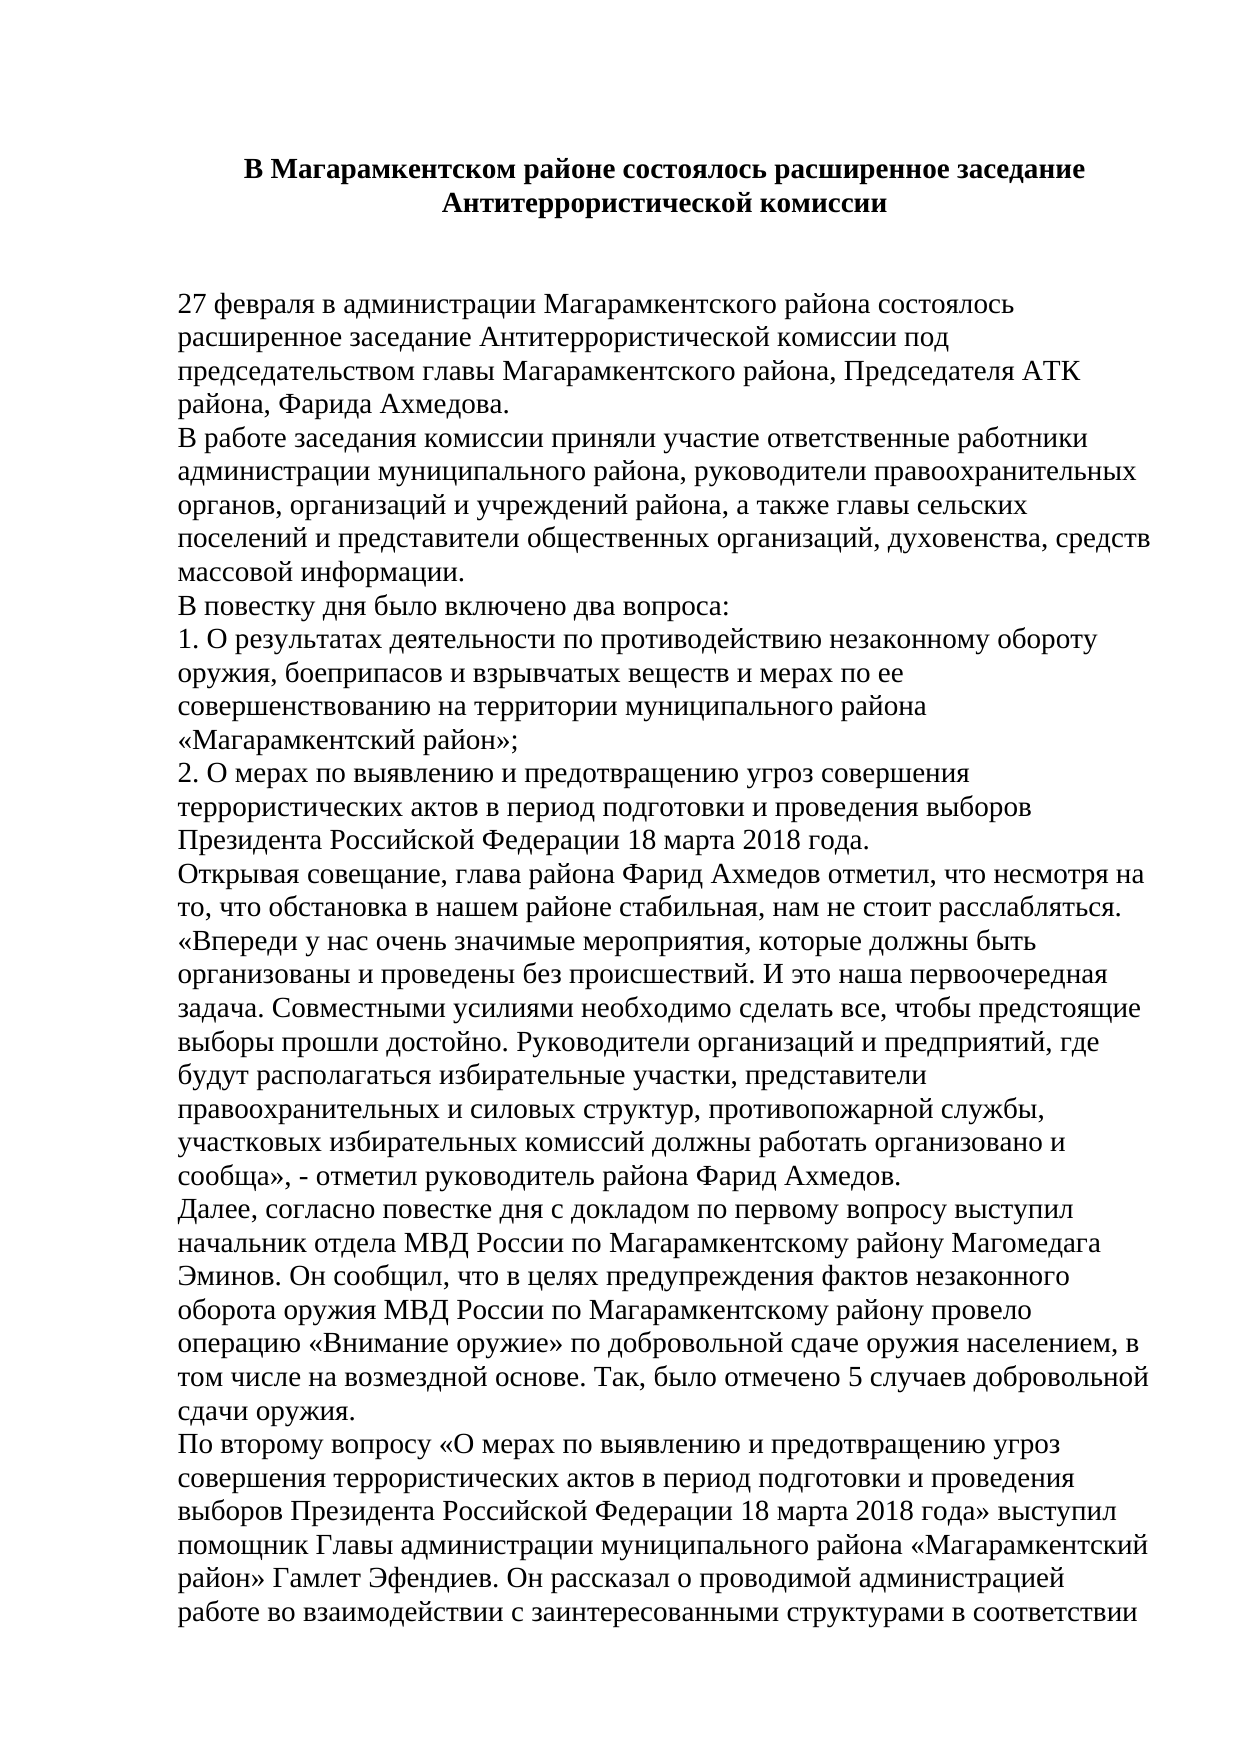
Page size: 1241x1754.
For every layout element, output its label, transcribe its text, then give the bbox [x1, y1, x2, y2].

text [177, 1426, 1152, 1627]
text 27 февраля в администрации Магарамкентского района состоялось расширенное заседание Антитеррористической комиссии под председательством главы Магарамкентского района, Председателя АТК района, Фарида Ахмедова. В работе заседания комиссии приняли участие ответственные работники администрации муниципального района, руководители правоохранительных органов, организаций и учреждений района, а также главы сельских поселений и представители общественных организаций, духовенства, средств массовой информации. В повестку дня было включено два вопроса: 1. О результатах деятельности по противодействию незаконному обороту оружия, боеприпасов и взрывчатых веществ и мерах по ее совершенствованию на территории муниципального района «Магарамкентский район»; 2. О мерах по выявлению и предотвращению угроз совершения террористических актов в период подготовки и проведения выборов Президента Российской Федерации 18 марта 2018 года. [177, 286, 1152, 856]
text Открывая совещание, глава района Фарид Ахмедов отметил, что несмотря на то, что обстановка в нашем районе стабильная, нам не стоит расслабляться. «Впереди у нас очень значимые мероприятия, которые должны быть организованы и проведены без происшествий. И это наша первоочередная задача. Совместными усилиями необходимо сделать все, чтобы предстоящие выборы прошли достойно. Руководители организаций и предприятий, где будут располагаться избирательные участки, представители правоохранительных и силовых структур, противопожарной службы, участковых избирательных комиссий должны работать организовано и сообща», - отметил руководитель района Фарид Ахмедов. [177, 856, 1152, 1191]
text Далее, согласно повестке дня с докладом по первому вопросу выступил начальник отдела МВД России по Магарамкентскому району Магомедага Эминов. Он сообщил, что в целях предупреждения фактов незаконного оборота оружия МВД России по Магарамкентскому району провело операцию «Внимание оружие» по добровольной сдаче оружия населением, в том числе на возмездной основе. Так, было отмечено 5 случаев добровольной сдачи оружия. [177, 1191, 1152, 1426]
text В Магарамкентском районе состоялось расширенное заседание Антитеррористической комиссии [177, 152, 1152, 219]
